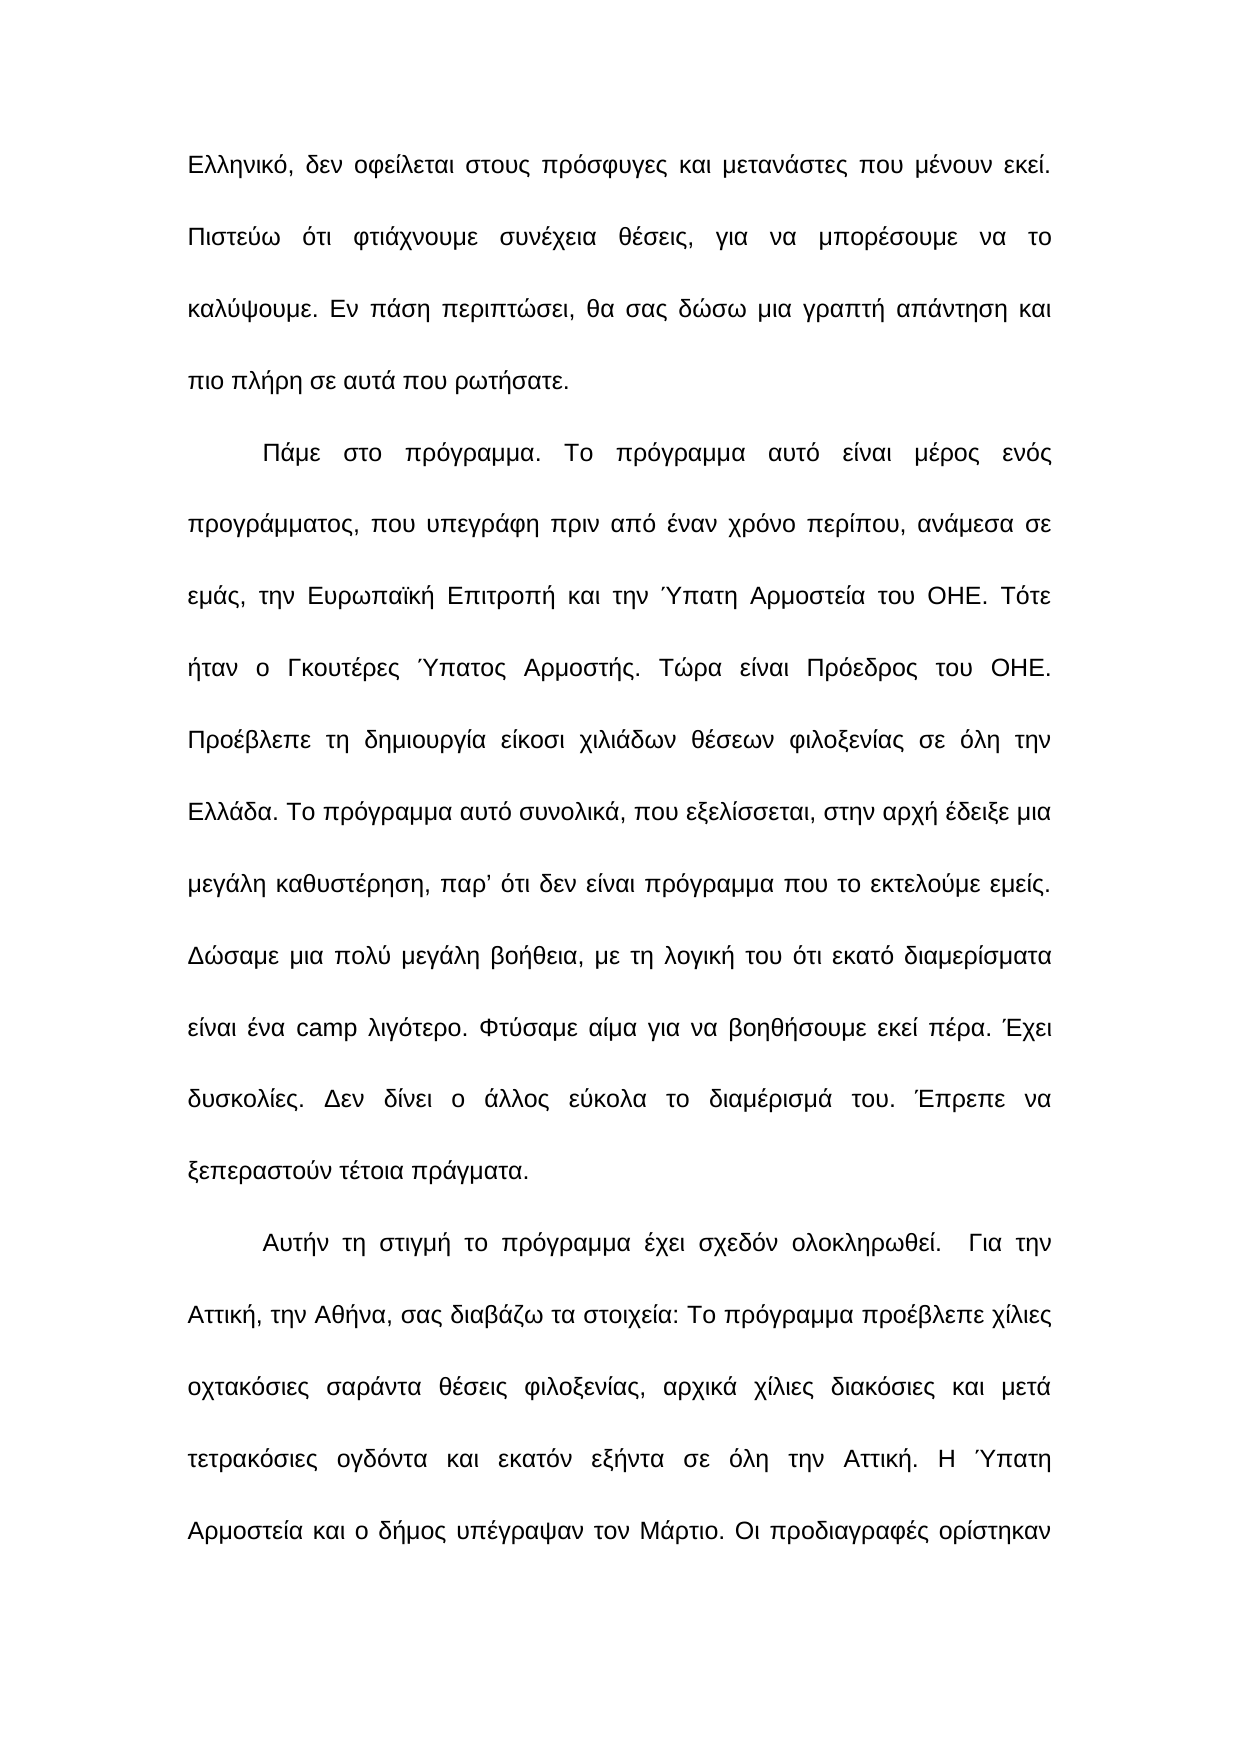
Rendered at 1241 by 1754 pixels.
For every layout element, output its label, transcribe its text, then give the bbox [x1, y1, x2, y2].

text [187, 150, 1053, 394]
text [187, 1228, 1053, 1544]
text Πάμε στο πρόγραμμα. Το πρόγραμμα αυτό είναι μέρος ενός προγράμματος, που υπεγράφη πριν από έναν χρόνο περίπου, ανάμεσα σε εμάς, την Ευρωπαϊκή Επιτροπή και την Ύπατη Αρμοστεία του ΟΗΕ. Τότε ήταν ο Γκουτέρες Ύπατος Αρμοστής. Τώρα είναι Πρόεδρος του ΟΗΕ. Προέβλεπε τη δημιουργία είκοσι χιλιάδων θέσεων φιλοξενίας σε όλη την Ελλάδα. Το πρόγραμμα αυτό συνολικά, που εξελίσσεται, στην αρχή έδειξε μια μεγάλη καθυστέρηση, παρ’ ότι δεν είναι πρόγραμμα που το εκτελούμε εμείς. Δώσαμε μια πολύ μεγάλη βοήθεια, με τη λογική του ότι εκατό διαμερίσματα είναι ένα camp λιγότερο. Φτύσαμε αίμα για να βοηθήσουμε εκεί πέρα. Έχει δυσκολίες. Δεν δίνει ο άλλος εύκολα το διαμέρισμά του. Έπρεπε να ξεπεραστούν τέτοια πράγματα. [187, 437, 1053, 1185]
